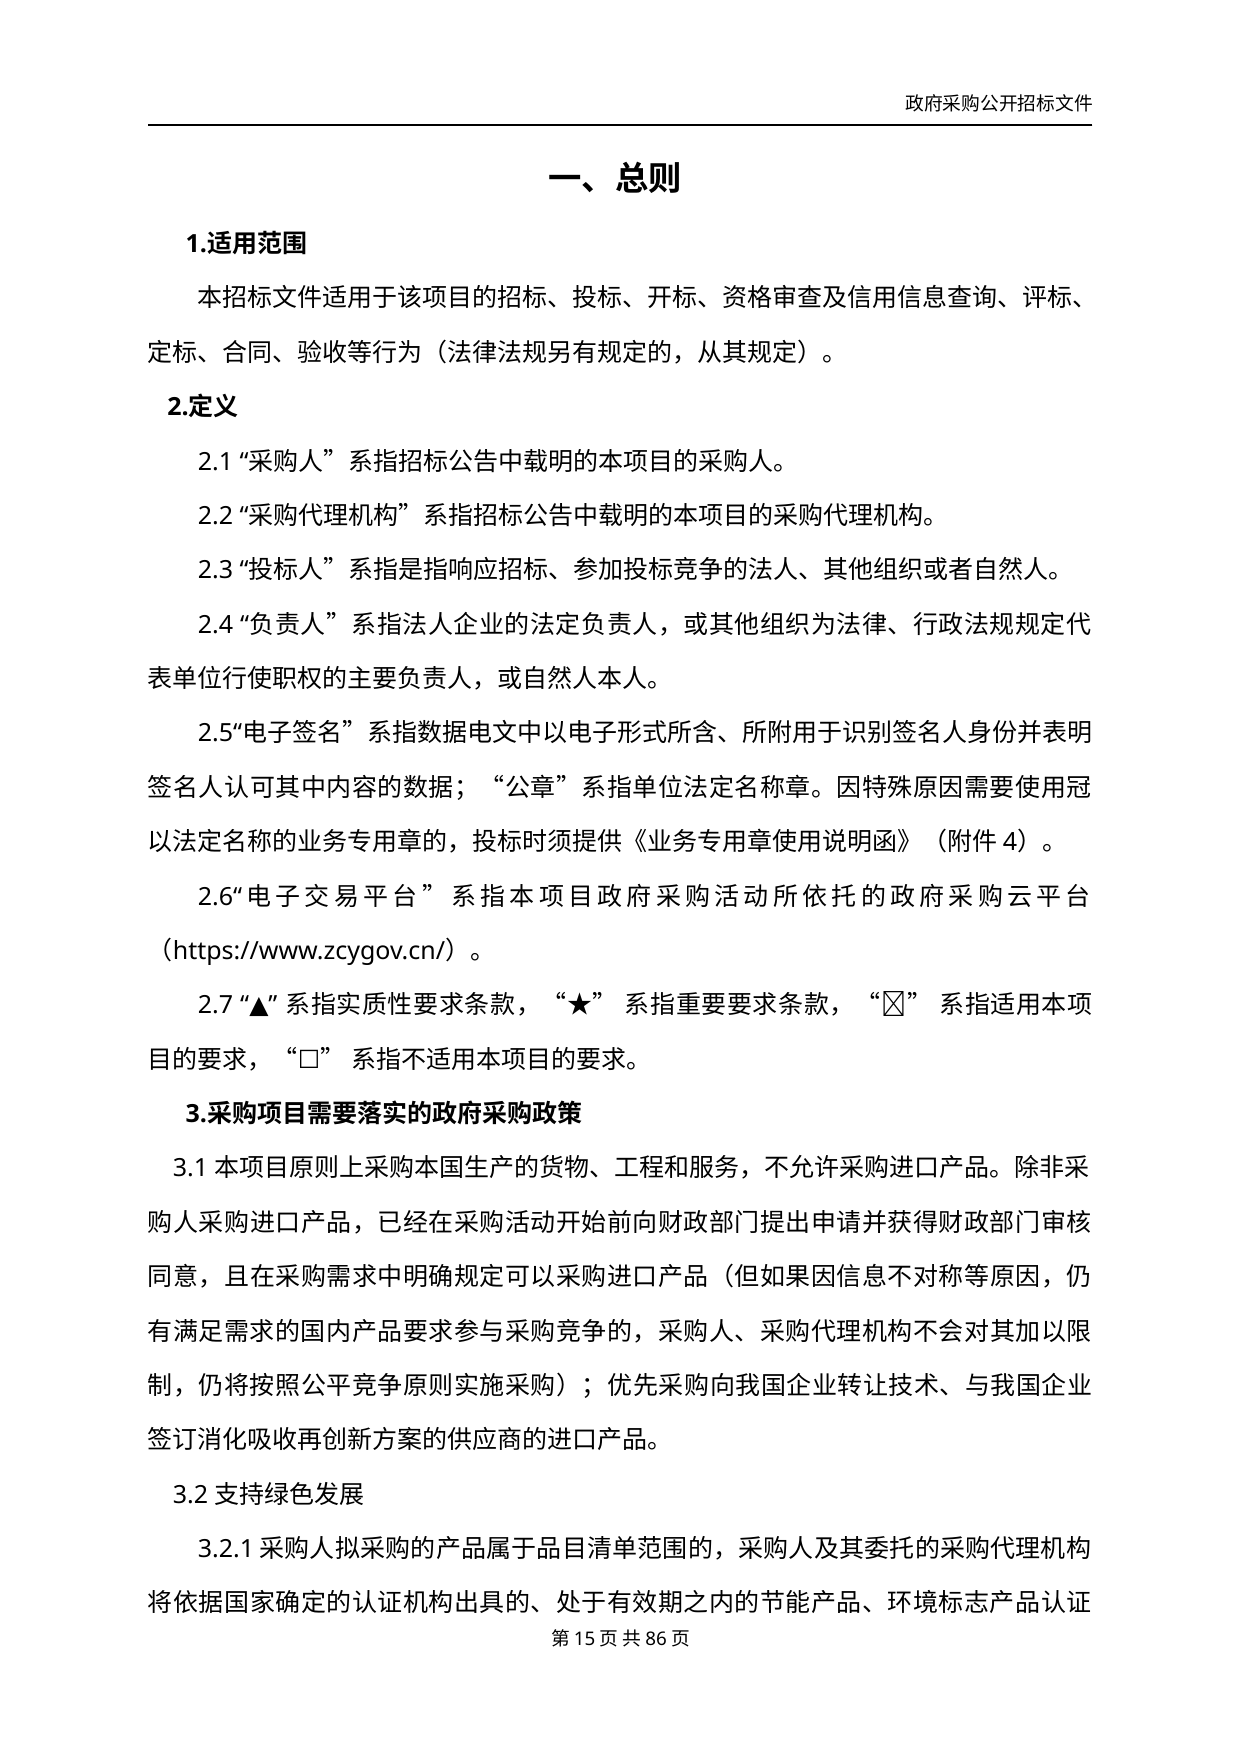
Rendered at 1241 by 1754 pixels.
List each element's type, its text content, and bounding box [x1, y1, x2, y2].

text 本招标文件适用于该项目的招标、投标、开标、资格审查及信用信息查询、评标、定标、合同、验收等行为（法律法规另有规定的，从其规定）。 [148, 278, 1092, 368]
text 2.6“电子交易平台”系指本项目政府采购活动所依托的政府采购云平台（https://www.zcygov.cn/）。 [148, 876, 1092, 967]
text 2.3 “投标人”系指是指响应招标、参加投标竞争的法人、其他组织或者自然人。 [148, 550, 1092, 586]
text 3.采购项目需要落实的政府采购政策 [148, 1093, 1092, 1130]
text 2.4 “负责人”系指法人企业的法定负责人，或其他组织为法律、行政法规规定代表单位行使职权的主要负责人，或自然人本人。 [148, 604, 1092, 695]
text 1.适用范围 [148, 223, 1092, 260]
text 3.1 本项目原则上采购本国生产的货物、工程和服务，不允许采购进口产品。除非采购人采购进口产品，已经在采购活动开始前向财政部门提出申请并获得财政部门审核同意，且在采购需求中明确规定可以采购进口产品（但如果因信息不对称等原因，仍有满足需求的国内产品要求参与采购竞争的，采购人、采购代理机构不会对其加以限制，仍将按照公平竞争原则实施采购）；优先采购向我国企业转让技术、与我国企业签订消化吸收再创新方案的供应商的进口产品。 [148, 1148, 1092, 1456]
text 2.2 “采购代理机构”系指招标公告中载明的本项目的采购代理机构。 [148, 495, 1092, 532]
text 一、总则 [148, 151, 1092, 199]
text 2.5“电子签名”系指数据电文中以电子形式所含、所附用于识别签名人身份并表明签名人认可其中内容的数据；“公章”系指单位法定名称章。因特殊原因需要使用冠以法定名称的业务专用章的，投标时须提供《业务专用章使用说明函》（附件4）。 [148, 713, 1092, 858]
text 2.1 “采购人”系指招标公告中载明的本项目的采购人。 [148, 441, 1092, 477]
text 2.7 “▲” 系指实质性要求条款，“★” 系指重要要求条款，“” 系指适用本项目的要求，“” 系指不适用本项目的要求。 [148, 985, 1092, 1075]
text 2.定义 [148, 387, 1092, 423]
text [148, 1528, 1092, 1619]
text 3.2 支持绿色发展 [148, 1474, 1092, 1510]
